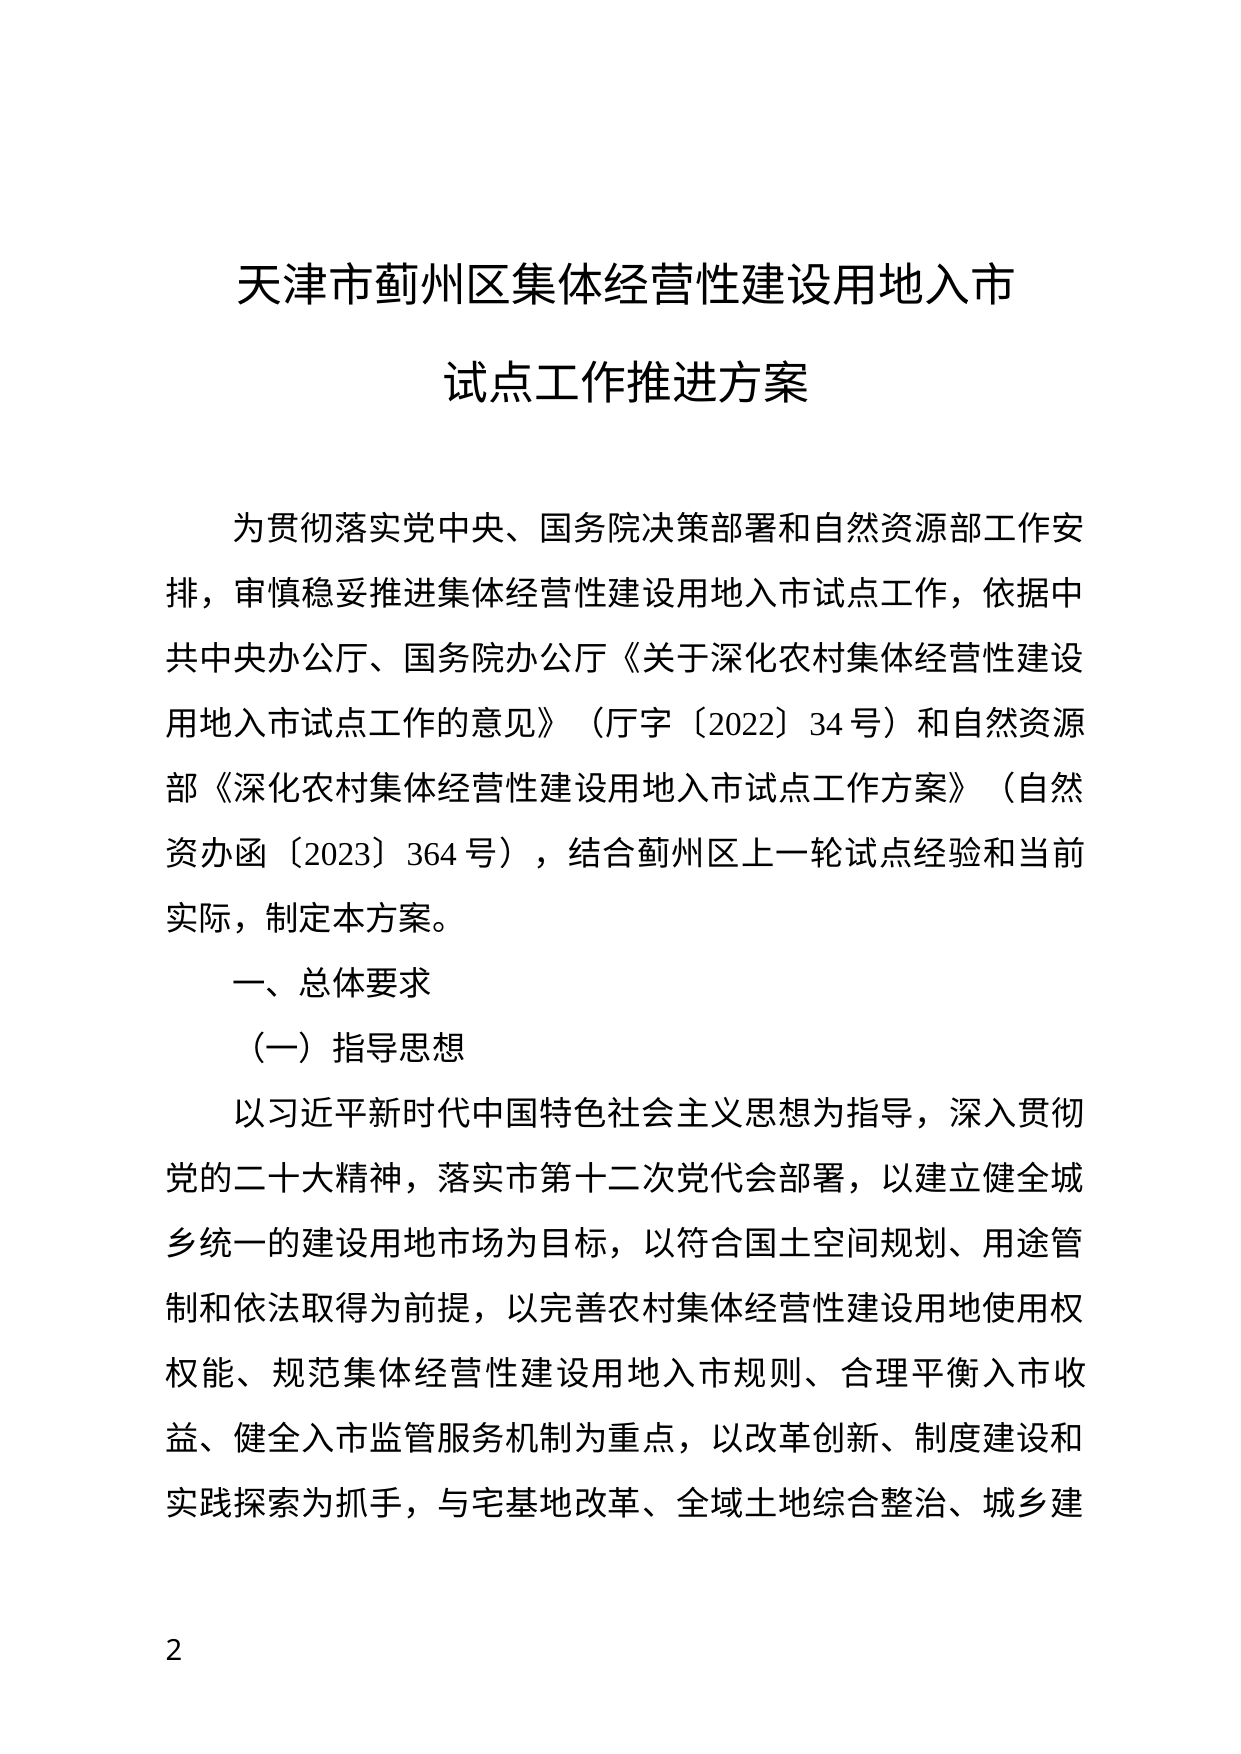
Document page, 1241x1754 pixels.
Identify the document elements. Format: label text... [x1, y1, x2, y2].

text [165, 1078, 1087, 1533]
text 天津市蓟州区集体经营性建设用地入市 [165, 233, 1087, 330]
text 试点工作推进方案 [165, 330, 1087, 428]
text （一）指导思想 [165, 1013, 1087, 1078]
text 一、总体要求 [165, 948, 1087, 1013]
text 为贯彻落实党中央、国务院决策部署和自然资源部工作安排，审慎稳妥推进集体经营性建设用地入市试点工作，依据中共中央办公厅、国务院办公厅《关于深化农村集体经营性建设用地入市试点工作的意见》（厅字〔2022〕34号）和自然资源部《深化农村集体经营性建设用地入市试点工作方案》（自然资办函〔2023〕364号），结合蓟州区上一轮试点经验和当前实际，制定本方案。 [165, 493, 1087, 948]
